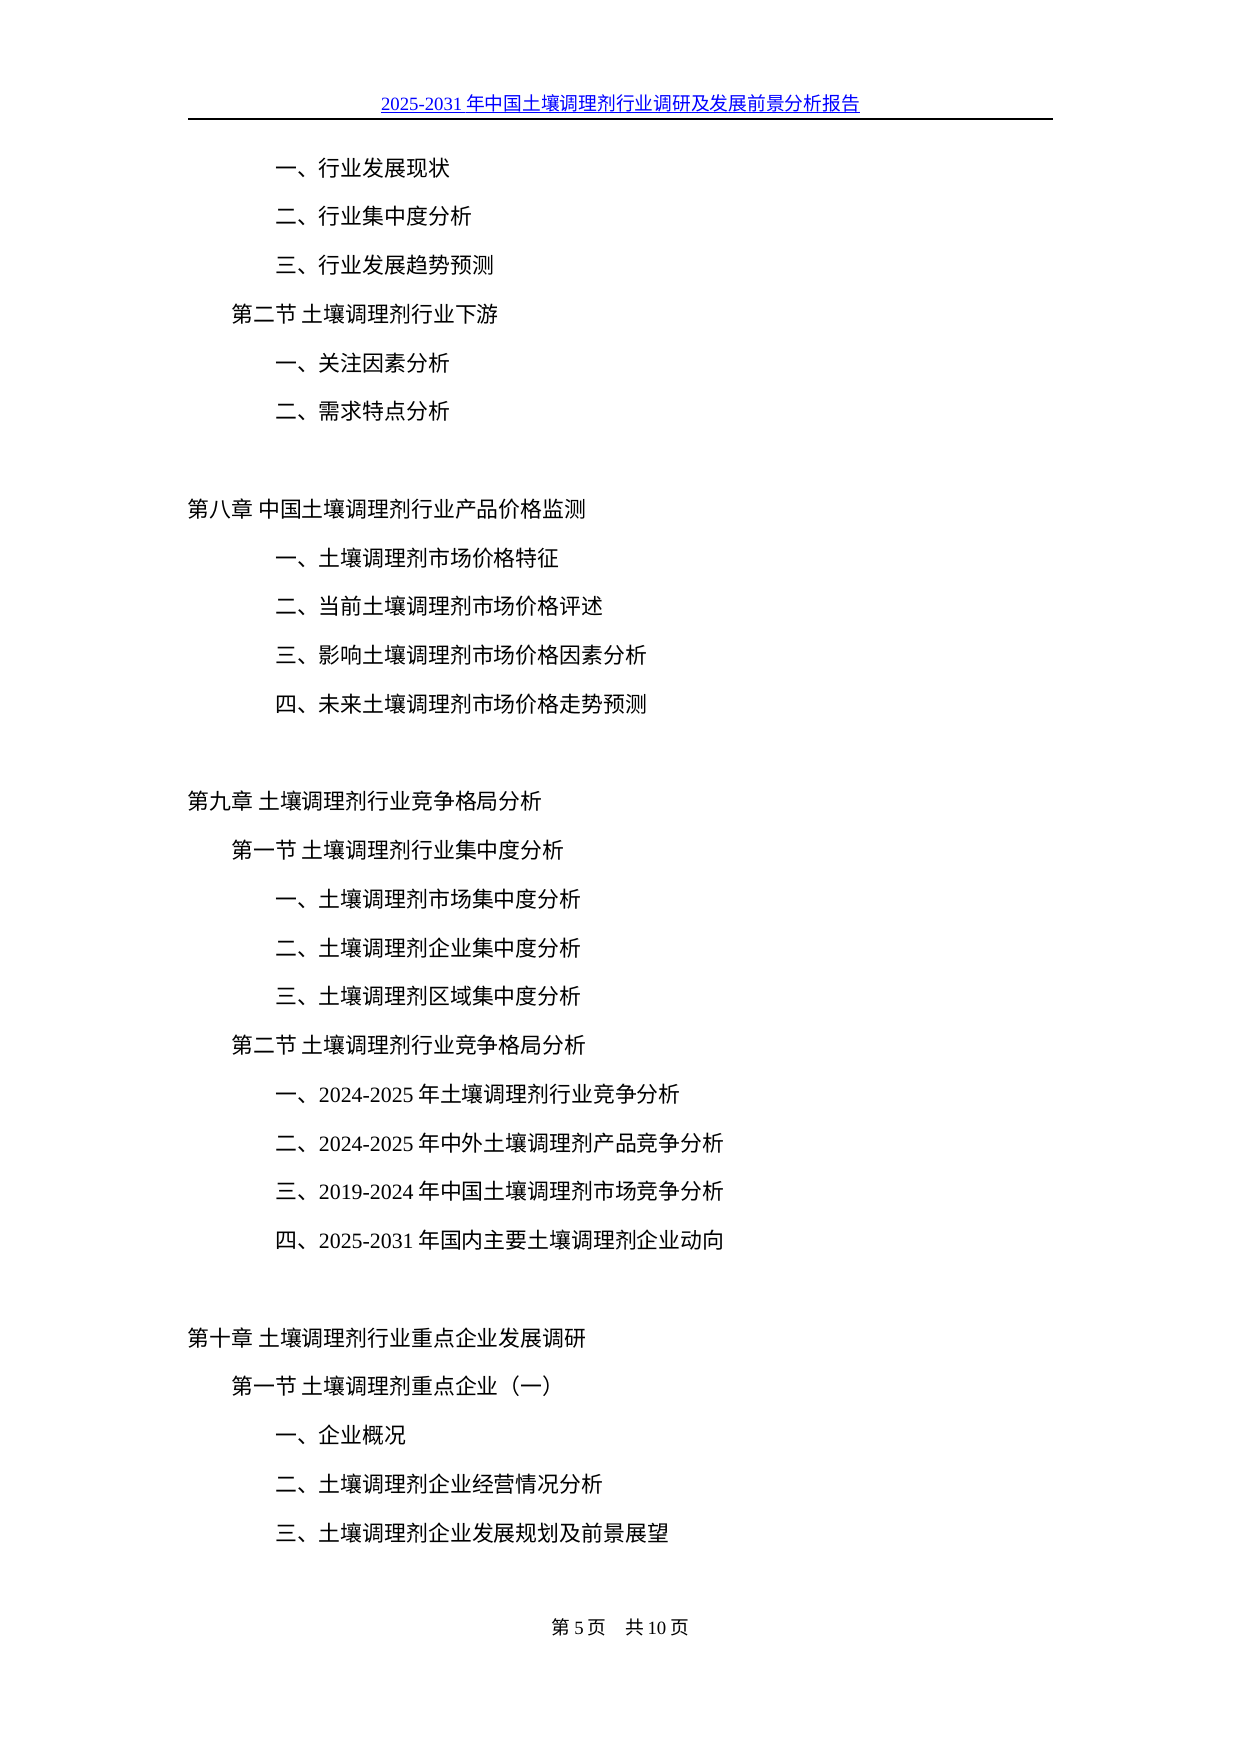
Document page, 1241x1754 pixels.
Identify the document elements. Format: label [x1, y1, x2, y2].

text [187, 150, 1053, 1548]
